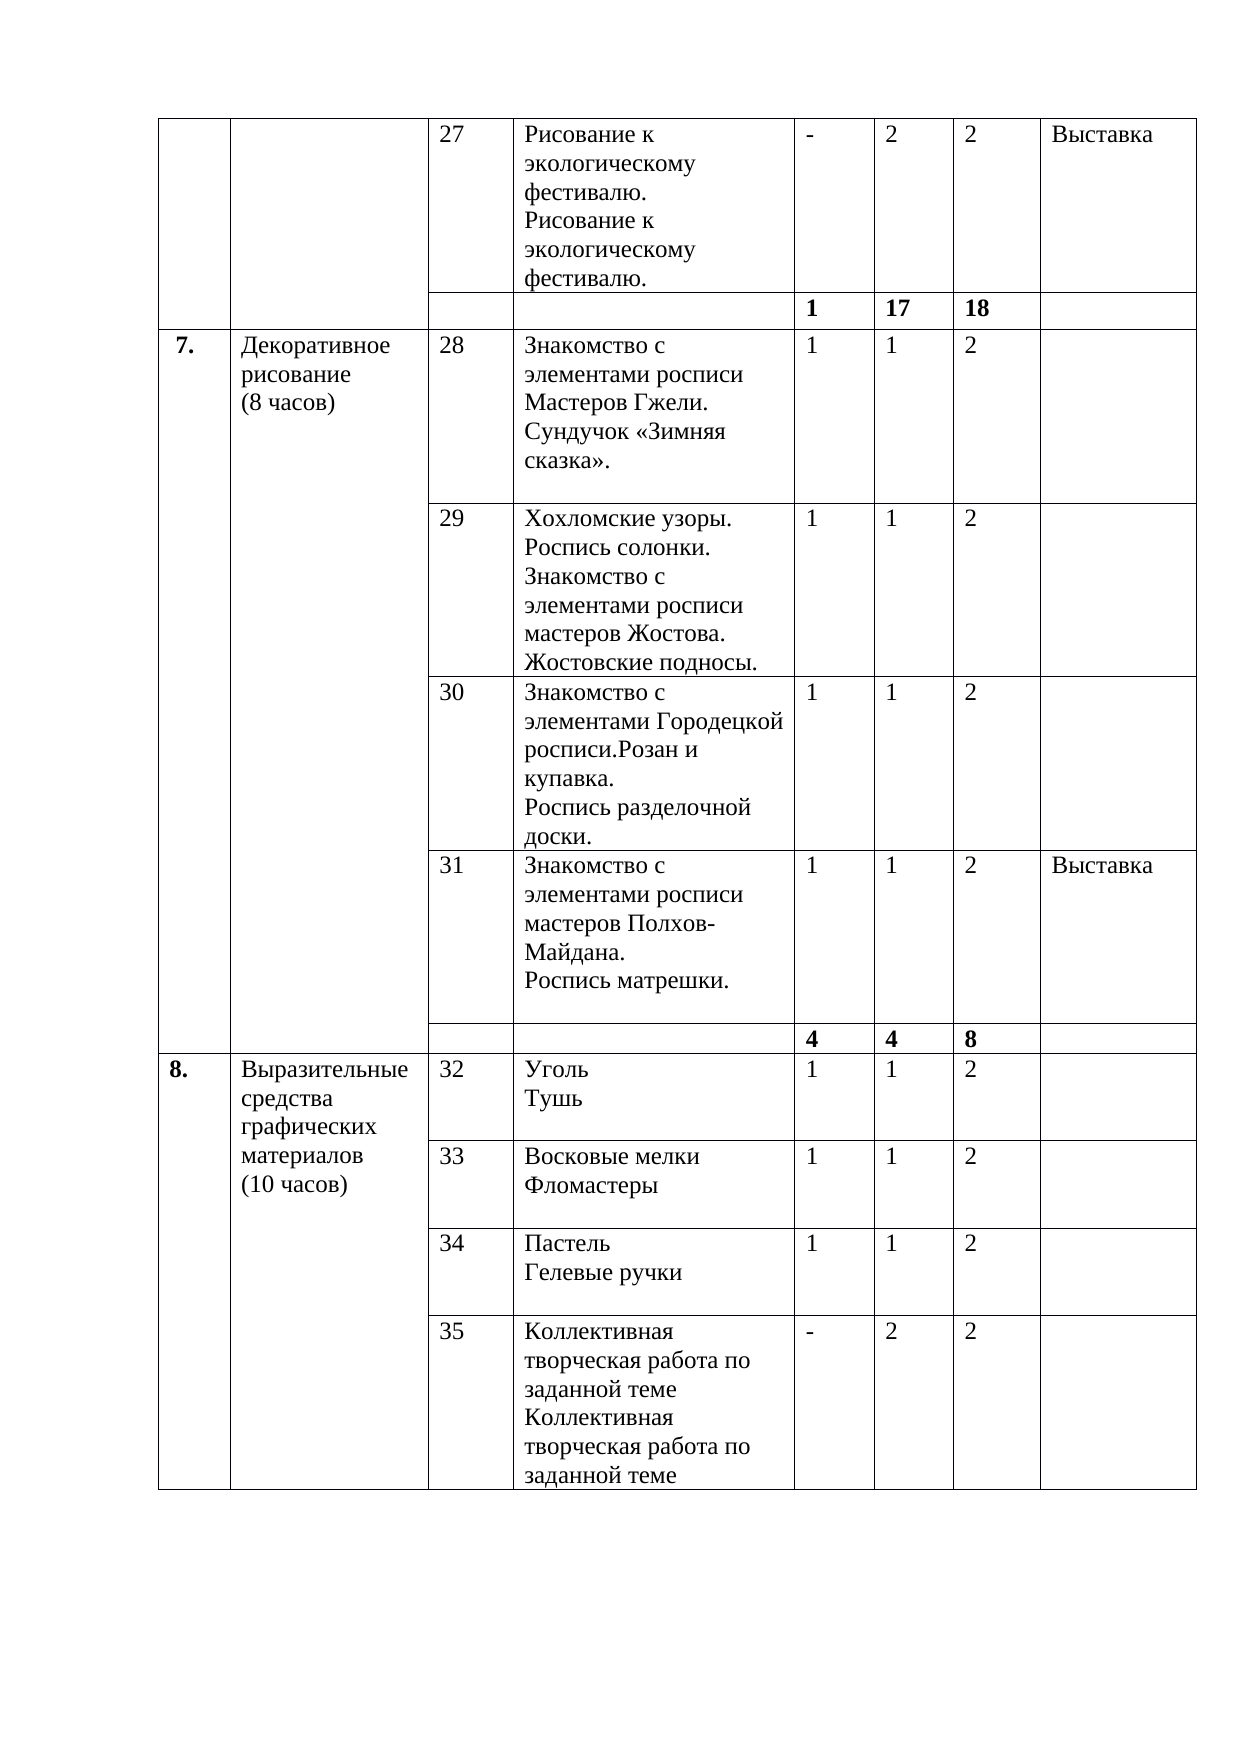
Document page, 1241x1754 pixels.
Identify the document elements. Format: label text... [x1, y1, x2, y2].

table_cell 18 [954, 293, 1040, 329]
table_cell [514, 1024, 794, 1053]
table_cell 8 [954, 1024, 1040, 1053]
table_cell Пастель Гелевые ручки [514, 1229, 794, 1315]
table_cell 1 [875, 677, 953, 849]
table_cell Рисование к экологическому фестивалю. Рисование к экологическому фестивалю. [514, 119, 794, 292]
table_cell 31 [429, 851, 513, 1023]
table_cell [1041, 677, 1196, 849]
table_cell 2 [875, 119, 953, 292]
table_cell 4 [795, 1024, 874, 1053]
table_cell [1041, 293, 1196, 329]
table_cell 1 [795, 851, 874, 1023]
table_cell 2 [875, 1316, 953, 1489]
table_cell 2 [954, 851, 1040, 1023]
table_cell Выразительные средства графических материалов (10 часов) [231, 1054, 428, 1489]
table_cell [514, 293, 794, 329]
table_cell 28 [429, 330, 513, 502]
table_cell 1 [795, 1229, 874, 1315]
table_cell 4 [875, 1024, 953, 1053]
table_cell 7. [159, 330, 230, 1053]
table_cell [1041, 1024, 1196, 1053]
table_cell 30 [429, 677, 513, 849]
table_cell [1041, 1229, 1196, 1315]
table_cell Знакомство с элементами Городецкой росписи.Розан и купавка. Роспись разделочной доски. [514, 677, 794, 849]
table_cell 2 [954, 677, 1040, 849]
table_cell 34 [429, 1229, 513, 1315]
table_cell 2 [954, 330, 1040, 502]
table_cell 27 [429, 119, 513, 292]
table_cell 33 [429, 1141, 513, 1227]
table_cell 1 [875, 1054, 953, 1140]
table_cell 8. [159, 1054, 230, 1489]
table_cell Декоративное рисование (8 часов) [231, 330, 428, 1053]
table_cell - [795, 1316, 874, 1489]
table_cell Восковые мелки Фломастеры [514, 1141, 794, 1227]
table_cell Выставка [1041, 851, 1196, 1023]
table_cell Выставка [1041, 119, 1196, 292]
table_cell [1041, 1316, 1196, 1489]
table_cell 1 [875, 504, 953, 676]
table_cell 2 [954, 119, 1040, 292]
table_cell 2 [954, 1054, 1040, 1140]
table_cell 1 [795, 504, 874, 676]
table_cell 17 [875, 293, 953, 329]
table_cell 1 [795, 293, 874, 329]
table_cell 1 [875, 1141, 953, 1227]
table_cell Знакомство с элементами росписи мастеров Полхов-Майдана. Роспись матрешки. [514, 851, 794, 1023]
table_cell 2 [954, 504, 1040, 676]
table_cell 1 [795, 330, 874, 502]
table_cell Знакомство с элементами росписи Мастеров Гжели. Сундучок «Зимняя сказка». [514, 330, 794, 502]
table_cell 1 [875, 330, 953, 502]
table_cell Хохломские узоры. Роспись солонки. Знакомство с элементами росписи мастеров Жостова. Жостовские подносы. [514, 504, 794, 676]
table_cell 1 [875, 1229, 953, 1315]
table_cell 32 [429, 1054, 513, 1140]
table_cell 35 [429, 1316, 513, 1489]
table_cell 2 [954, 1316, 1040, 1489]
table_cell 1 [875, 851, 953, 1023]
table_cell [1041, 504, 1196, 676]
table_cell 1 [795, 1054, 874, 1140]
table_cell 2 [954, 1229, 1040, 1315]
table_cell [1041, 1054, 1196, 1140]
table_cell - [795, 119, 874, 292]
table_cell 2 [954, 1141, 1040, 1227]
table_cell Коллективная творческая работа по заданной теме Коллективная творческая работа по заданной теме [514, 1316, 794, 1489]
table_cell [429, 293, 513, 329]
table_cell [429, 1024, 513, 1053]
table_cell Уголь Тушь [514, 1054, 794, 1140]
table_cell 29 [429, 504, 513, 676]
table_cell [1041, 330, 1196, 502]
table_cell 1 [795, 1141, 874, 1227]
table_cell 1 [795, 677, 874, 849]
table_cell [1041, 1141, 1196, 1227]
